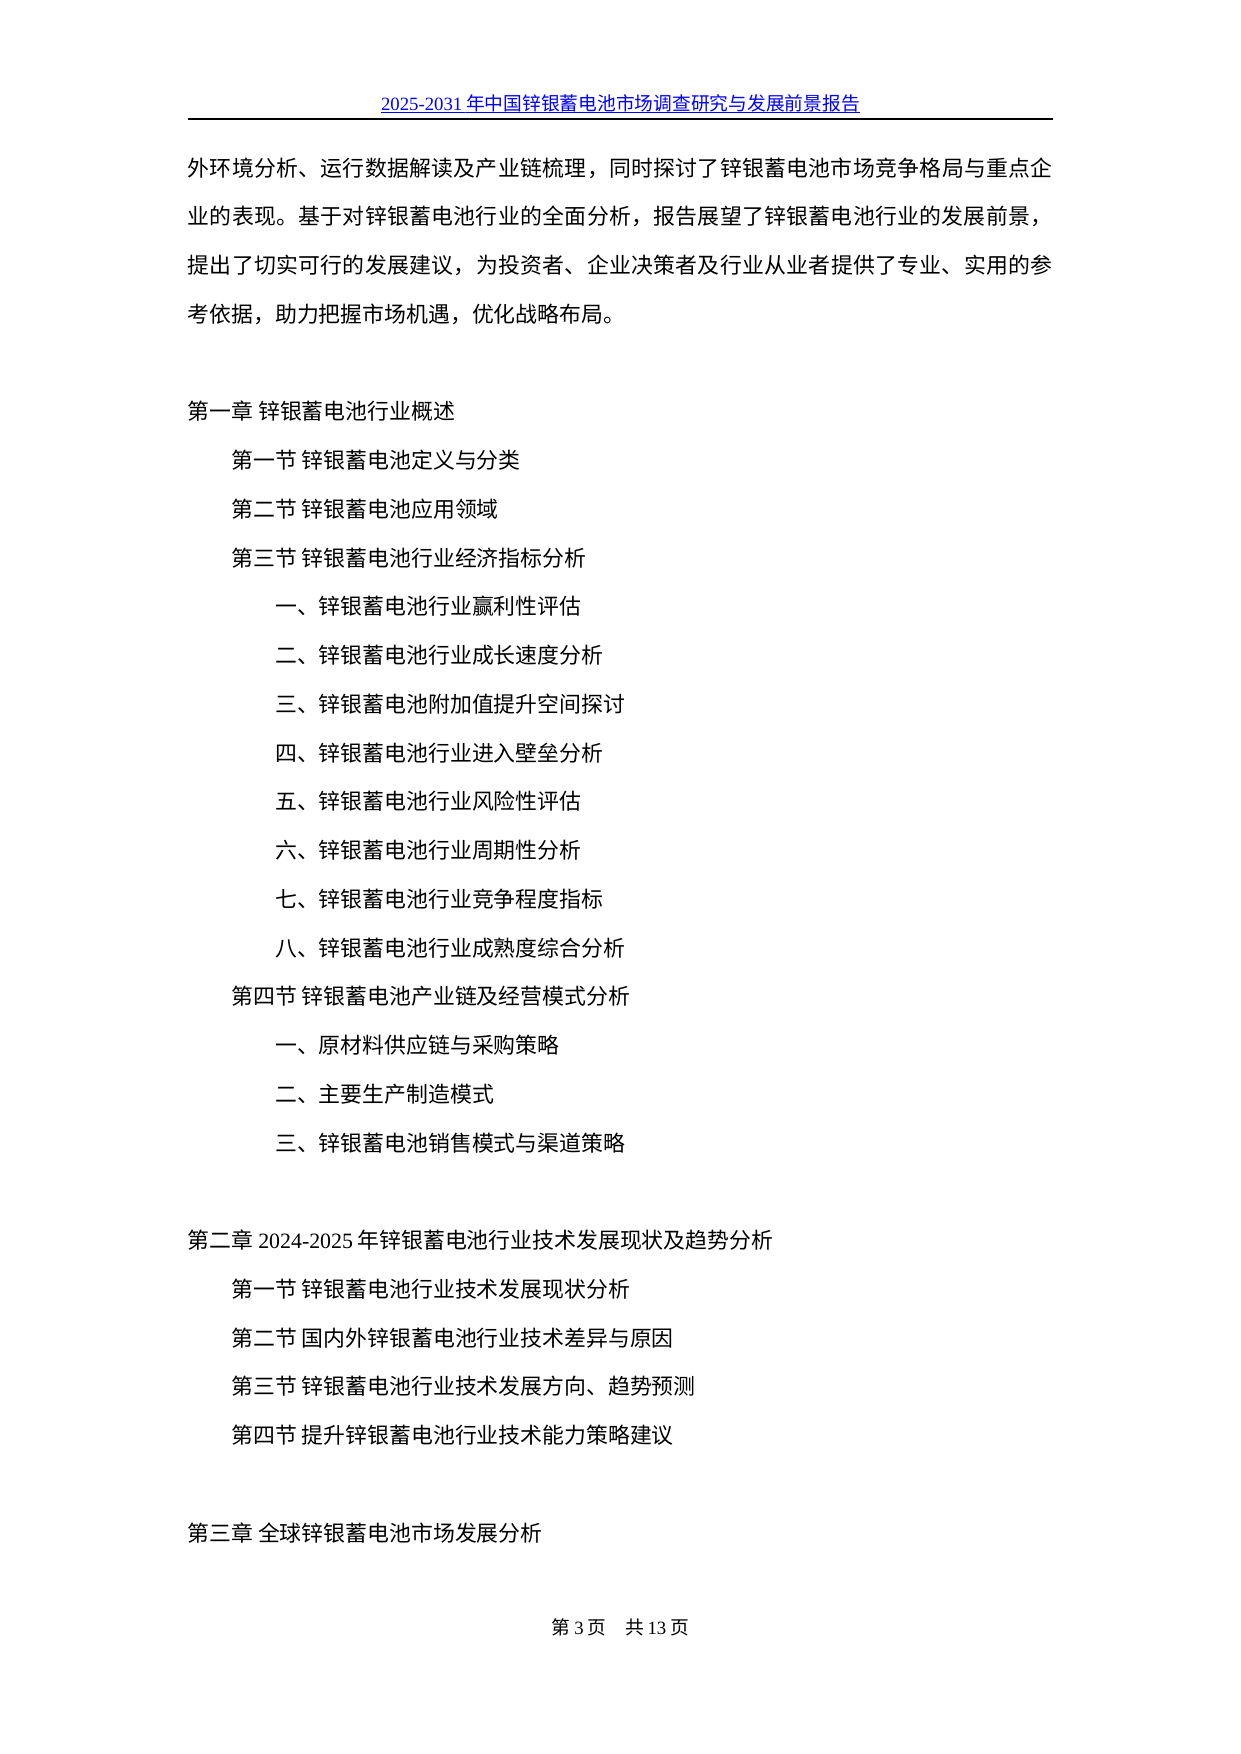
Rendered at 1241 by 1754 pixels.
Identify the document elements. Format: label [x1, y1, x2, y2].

text [187, 150, 1053, 1548]
